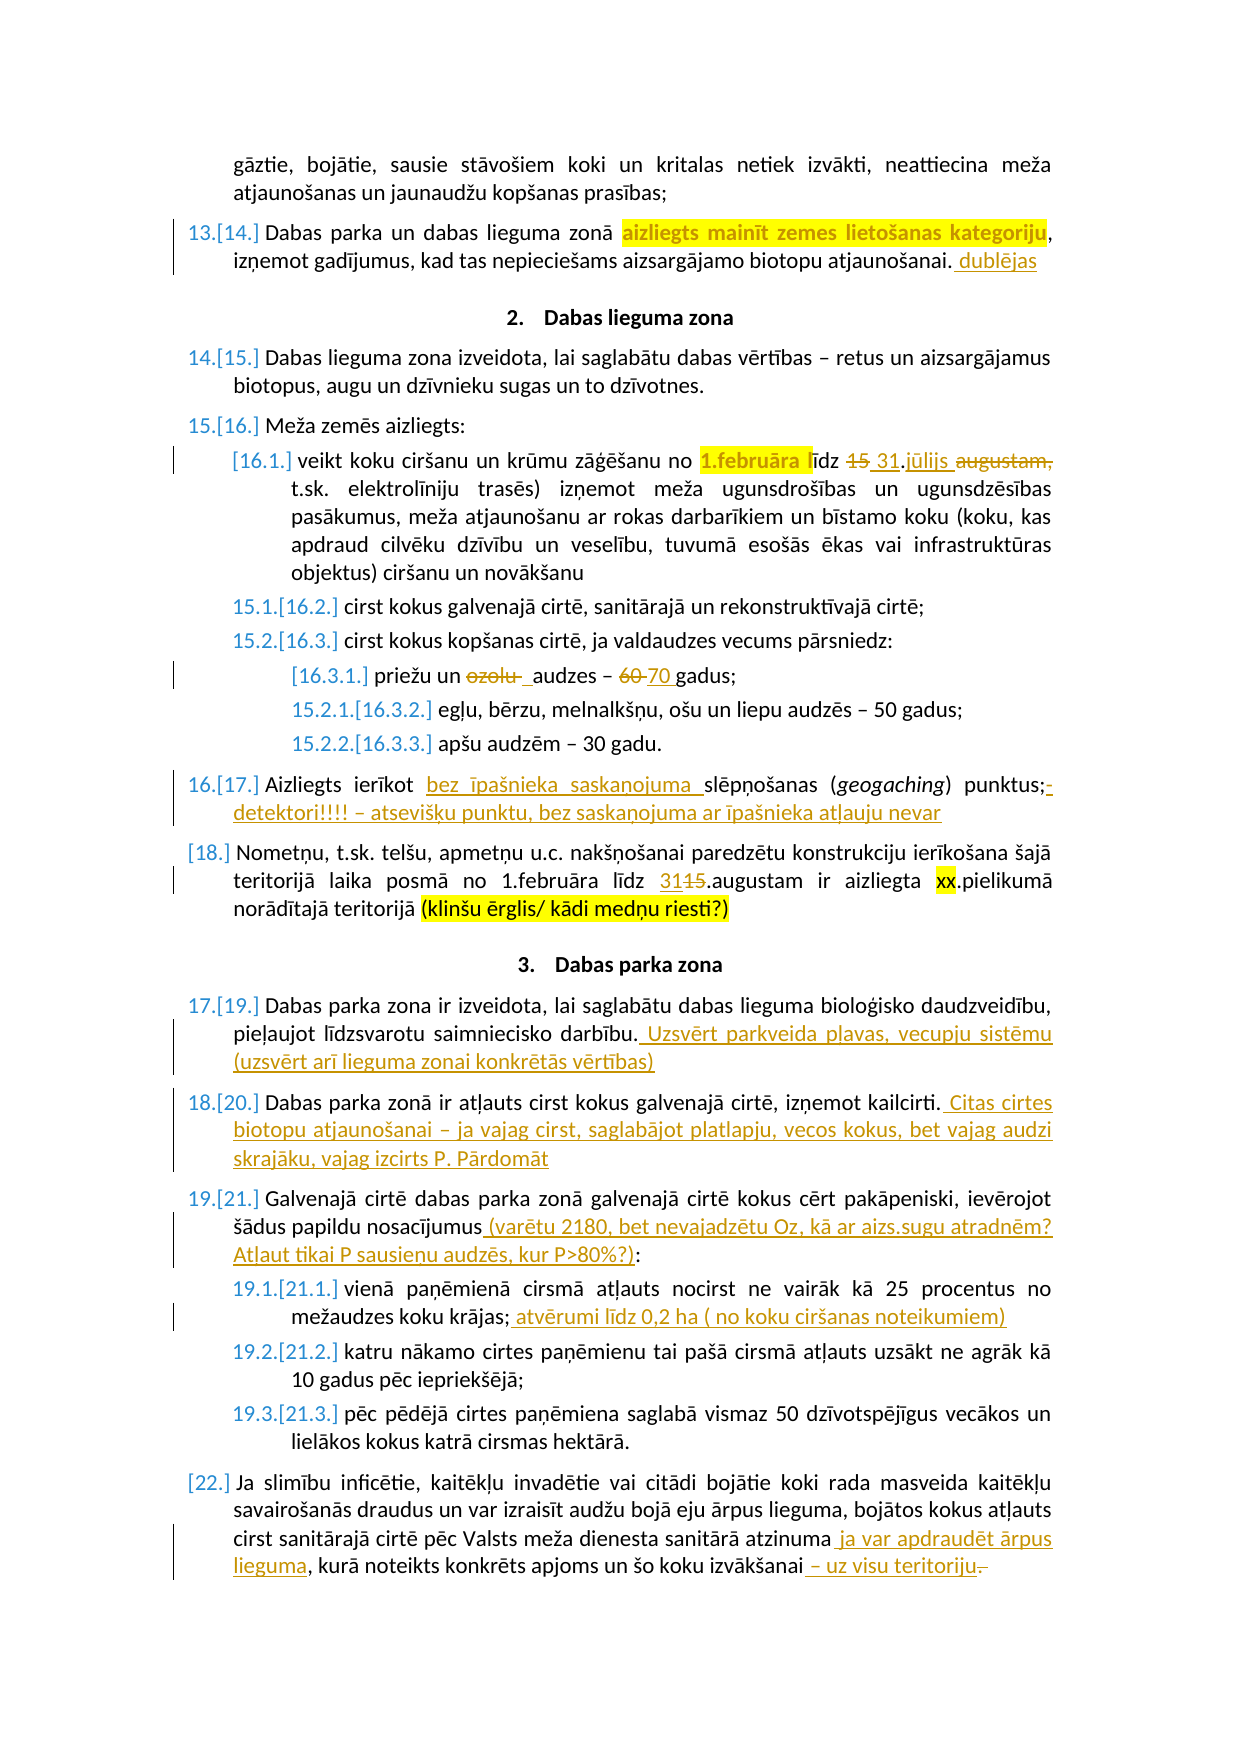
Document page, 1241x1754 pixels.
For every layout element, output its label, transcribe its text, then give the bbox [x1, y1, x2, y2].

list veikt koku ciršanu un krūmu zāģēšanu no 1.februāra līdz . t.sk. elektrolīniju trasēs) izņemot meža ugunsdrošības un ugunsdzēsības pasākumus, meža atjaunošanu ar rokas darbarīkiem un bīstamo koku (koku, kas apdraud cilvēku dzīvību un veselību, tuvumā esošās ēkas vai infrastruktūras objektus) ciršanu un novākšanu [232, 446, 1053, 586]
list katru nākamo cirtes paņēmienu tai pašā cirsmā atļauts uzsākt ne agrāk kā 10 gadus pēc iepriekšējā; [232, 1337, 1053, 1393]
list Dabas lieguma zona izveidota, lai saglabātu dabas vērtības – retus un aizsargājamus biotopus, augu un dzīvnieku sugas un to dzīvotnes. [187, 343, 1053, 399]
list cirst kokus galvenajā cirtē, sanitārajā un rekonstruktīvajā cirtē; [232, 592, 1053, 620]
list Meža zemēs aizliegts: [187, 412, 1053, 440]
list Nometņu, t.sk. telšu, apmetņu u.c. nakšņošanai paredzētu konstrukciju ierīkošana šajā teritorijā laika posmā no 1.februāra līdz .augustam ir aizliegta xx.pielikumā norādītajā teritorijā (klinšu ērglis/ kādi medņu riesti?) [187, 838, 1053, 922]
list Aizliegts ierīkot slēpņošanas (geogaching) punktus; [187, 770, 1053, 826]
list cirst kokus kopšanas cirtē, ja valdaudzes vecums pārsniedz: [232, 627, 1053, 654]
list Dabas parka zonā ir atļauts cirst kokus galvenajā cirtē, izņemot kailcirti. [187, 1088, 1053, 1172]
list Dabas lieguma zona [187, 303, 1053, 331]
list pēc pēdējā cirtes paņēmiena saglabā vismaz 50 dzīvotspējīgus vecākos un lielākos kokus katrā cirsmas hektārā. [232, 1399, 1053, 1455]
list Dabas parka zona [187, 951, 1053, 978]
list Dabas parka zona ir izveidota, lai saglabātu dabas lieguma bioloģisko daudzveidību, pieļaujot līdzsvarotu saimniecisko darbību. [187, 991, 1053, 1075]
list Dabas parka un dabas lieguma zonā aizliegts mainīt zemes lietošanas kategoriju, izņemot gadījumus, kad tas nepieciešams aizsargājamo biotopu atjaunošanai. [187, 218, 1053, 274]
list vienā paņēmienā cirsmā atļauts nocirst ne vairāk kā 25 procentus no mežaudzes koku krājas; [232, 1274, 1053, 1331]
list Ja slimību inficētie, kaitēkļu invadētie vai citādi bojātie koki rada masveida kaitēkļu savairošanās draudus un var izraisīt audžu bojā eju ārpus lieguma, bojātos kokus atļauts cirst sanitārajā cirtē pēc Valsts meža dienesta sanitārā atzinuma, kurā noteikts konkrēts apjoms un šo koku izvākšanai [187, 1468, 1053, 1580]
list egļu, bērzu, melnalkšņu, ošu un liepu audzēs – 50 gadus; [291, 695, 1053, 723]
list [187, 150, 1053, 206]
list apšu audzēm – 30 gadu. [291, 729, 1053, 757]
list priežu un audzes – gadus; [291, 661, 1053, 689]
list Galvenajā cirtē dabas parka zonā galvenajā cirtē kokus cērt pakāpeniski, ievērojot šādus papildu nosacījumus: [187, 1184, 1053, 1268]
